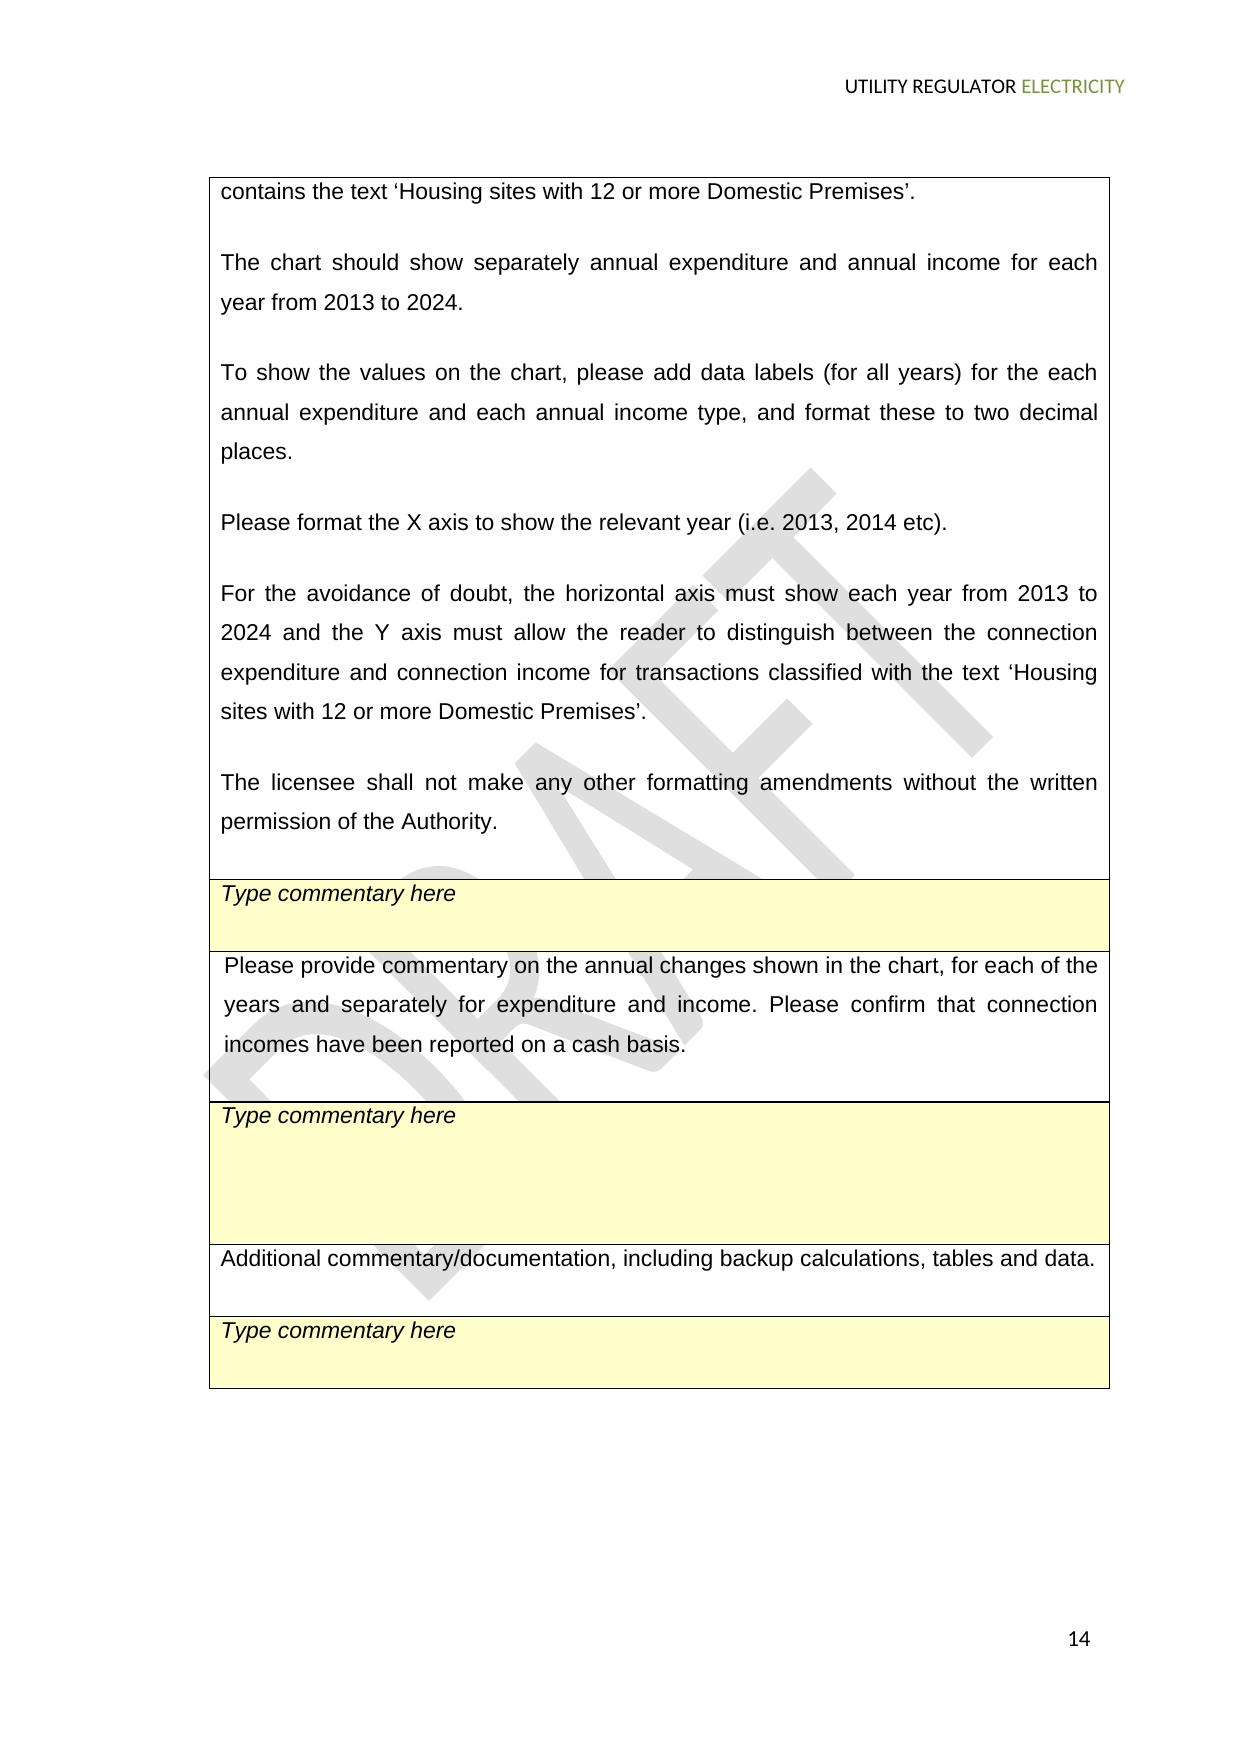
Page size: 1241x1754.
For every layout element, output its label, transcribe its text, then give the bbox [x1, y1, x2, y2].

table_cell Type commentary here [210, 1317, 1109, 1387]
table_cell Type commentary here [210, 1103, 1109, 1244]
table_cell Additional commentary/documentation, including backup calculations, tables and data. [210, 1245, 1109, 1316]
table_cell Please provide commentary on the annual changes shown in the chart, for each of the years and separately for expenditure and income. Please confirm that connection incomes have been reported on a cash basis. [210, 952, 1109, 1101]
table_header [210, 178, 1109, 879]
table_cell Type commentary here [210, 880, 1109, 951]
